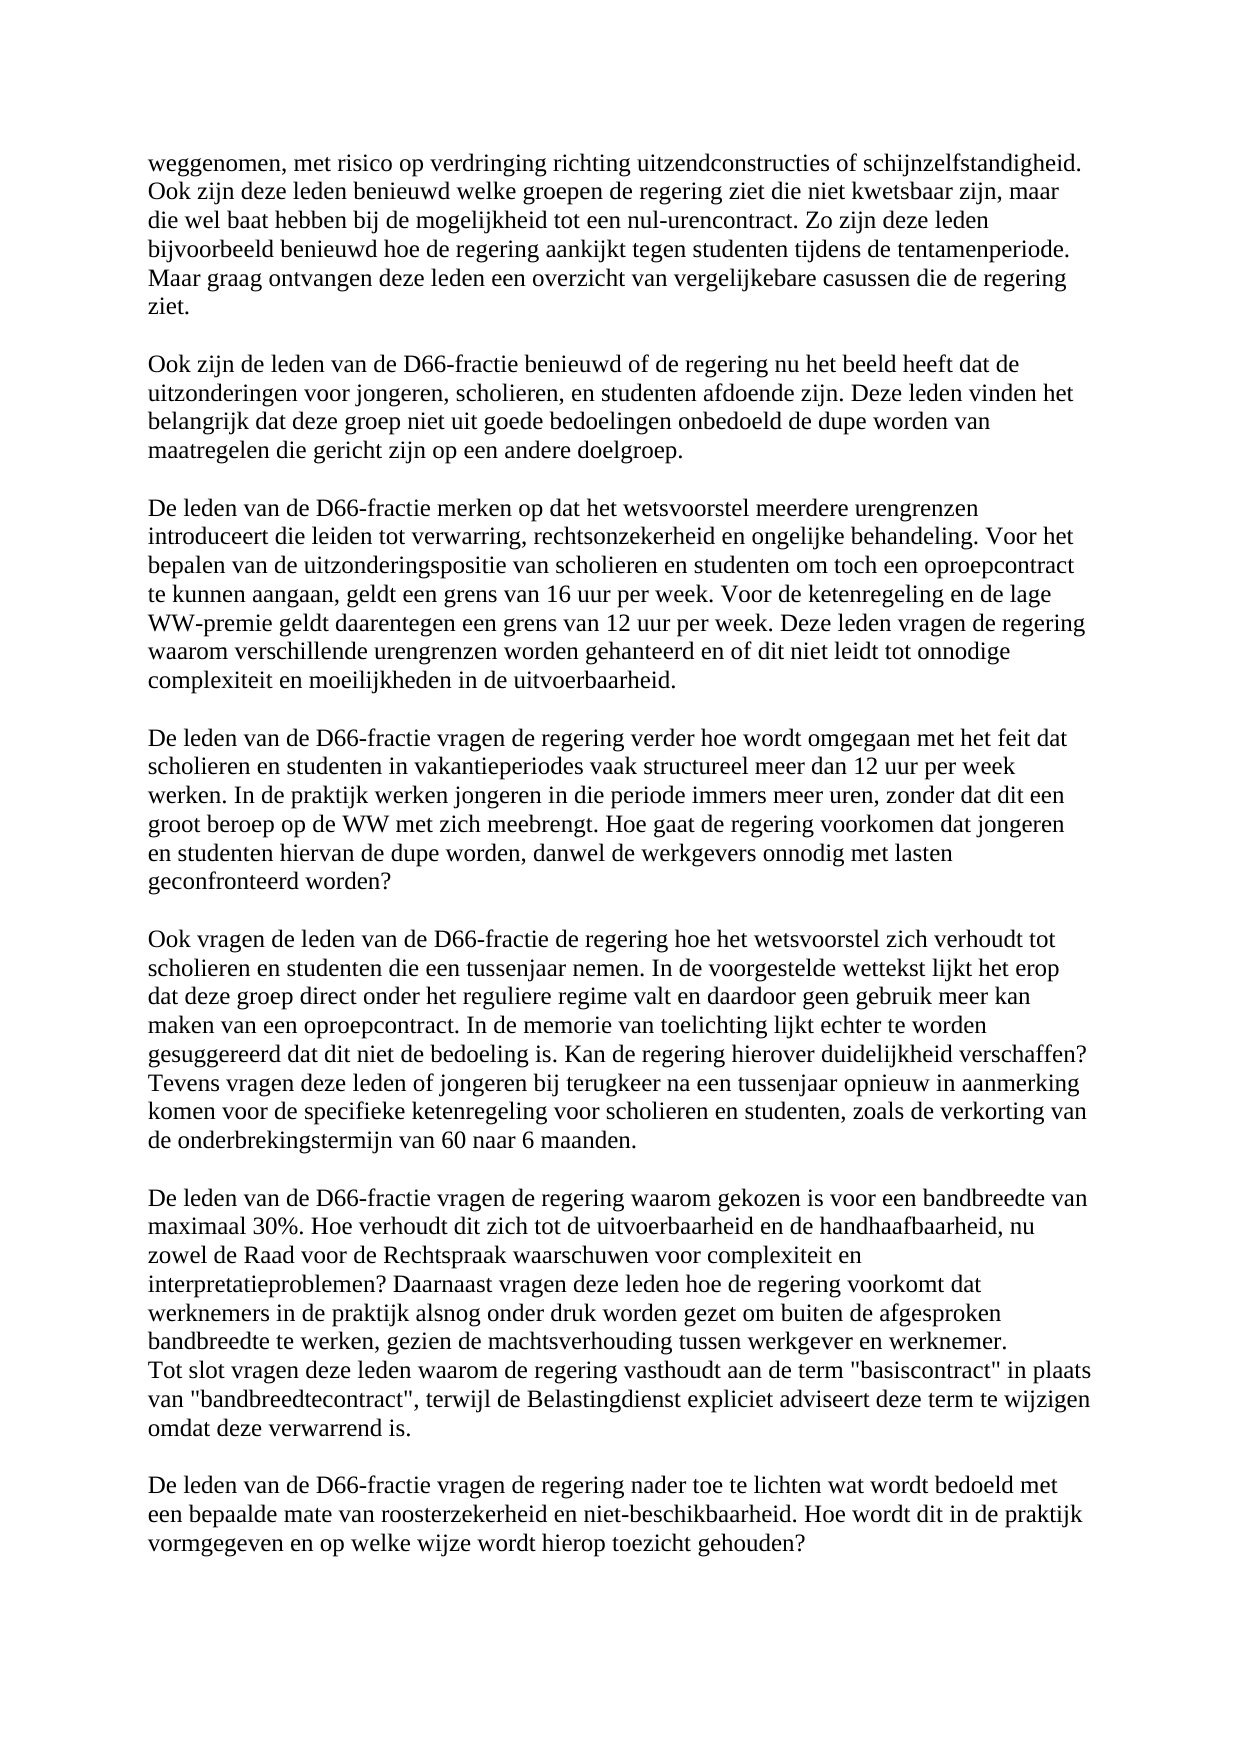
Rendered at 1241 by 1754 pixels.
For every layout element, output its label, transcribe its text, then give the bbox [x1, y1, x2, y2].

text De leden van de D66-fractie vragen de regering nader toe te lichten wat wordt bedoeld met een bepaalde mate van roosterzekerheid en niet-beschikbaarheid. Hoe wordt dit in de praktijk vormgegeven en op welke wijze wordt hierop toezicht gehouden? [148, 1470, 1093, 1556]
text Ook zijn de leden van de D66-fractie benieuwd of de regering nu het beeld heeft dat de uitzonderingen voor jongeren, scholieren, en studenten afdoende zijn. Deze leden vinden het belangrijk dat deze groep niet uit goede bedoelingen onbedoeld de dupe worden van maatregelen die gericht zijn op een andere doelgroep. [148, 349, 1093, 464]
text Ook vragen de leden van de D66-fractie de regering hoe het wetsvoorstel zich verhoudt tot scholieren en studenten die een tussenjaar nemen. In de voorgestelde wettekst lijkt het erop dat deze groep direct onder het reguliere regime valt en daardoor geen gebruik meer kan maken van een oproepcontract. In de memorie van toelichting lijkt echter te worden gesuggereerd dat dit niet de bedoeling is. Kan de regering hierover duidelijkheid verschaffen? Tevens vragen deze leden of jongeren bij terugkeer na een tussenjaar opnieuw in aanmerking komen voor de specifieke ketenregeling voor scholieren en studenten, zoals de verkorting van de onderbrekingstermijn van 60 naar 6 maanden. [148, 924, 1093, 1154]
text Tot slot vragen deze leden waarom de regering vasthoudt aan de term "basiscontract" in plaats van "bandbreedtecontract", terwijl de Belastingdienst expliciet adviseert deze term te wijzigen omdat deze verwarrend is. [148, 1355, 1093, 1441]
text De leden van de D66-fractie vragen de regering verder hoe wordt omgegaan met het feit dat scholieren en studenten in vakantieperiodes vaak structureel meer dan 12 uur per week werken. In de praktijk werken jongeren in die periode immers meer uren, zonder dat dit een groot beroep op de WW met zich meebrengt. Hoe gaat de regering voorkomen dat jongeren en studenten hiervan de dupe worden, danwel de werkgevers onnodig met lasten geconfronteerd worden? [148, 723, 1093, 895]
text De leden van de D66-fractie merken op dat het wetsvoorstel meerdere urengrenzen introduceert die leiden tot verwarring, rechtsonzekerheid en ongelijke behandeling. Voor het bepalen van de uitzonderingspositie van scholieren en studenten om toch een oproepcontract te kunnen aangaan, geldt een grens van 16 uur per week. Voor de ketenregeling en de lage WW-premie geldt daarentegen een grens van 12 uur per week. Deze leden vragen de regering waarom verschillende urengrenzen worden gehanteerd en of dit niet leidt tot onnodige complexiteit en moeilijkheden in de uitvoerbaarheid. [148, 493, 1093, 694]
text De leden van de D66-fractie vragen de regering waarom gekozen is voor een bandbreedte van maximaal 30%. Hoe verhoudt dit zich tot de uitvoerbaarheid en de handhaafbaarheid, nu zowel de Raad voor de Rechtspraak waarschuwen voor complexiteit en interpretatieproblemen? Daarnaast vragen deze leden hoe de regering voorkomt dat werknemers in de praktijk alsnog onder druk worden gezet om buiten de afgesproken bandbreedte te werken, gezien de machtsverhouding tussen werkgever en werknemer. [148, 1183, 1093, 1355]
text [148, 148, 1093, 320]
